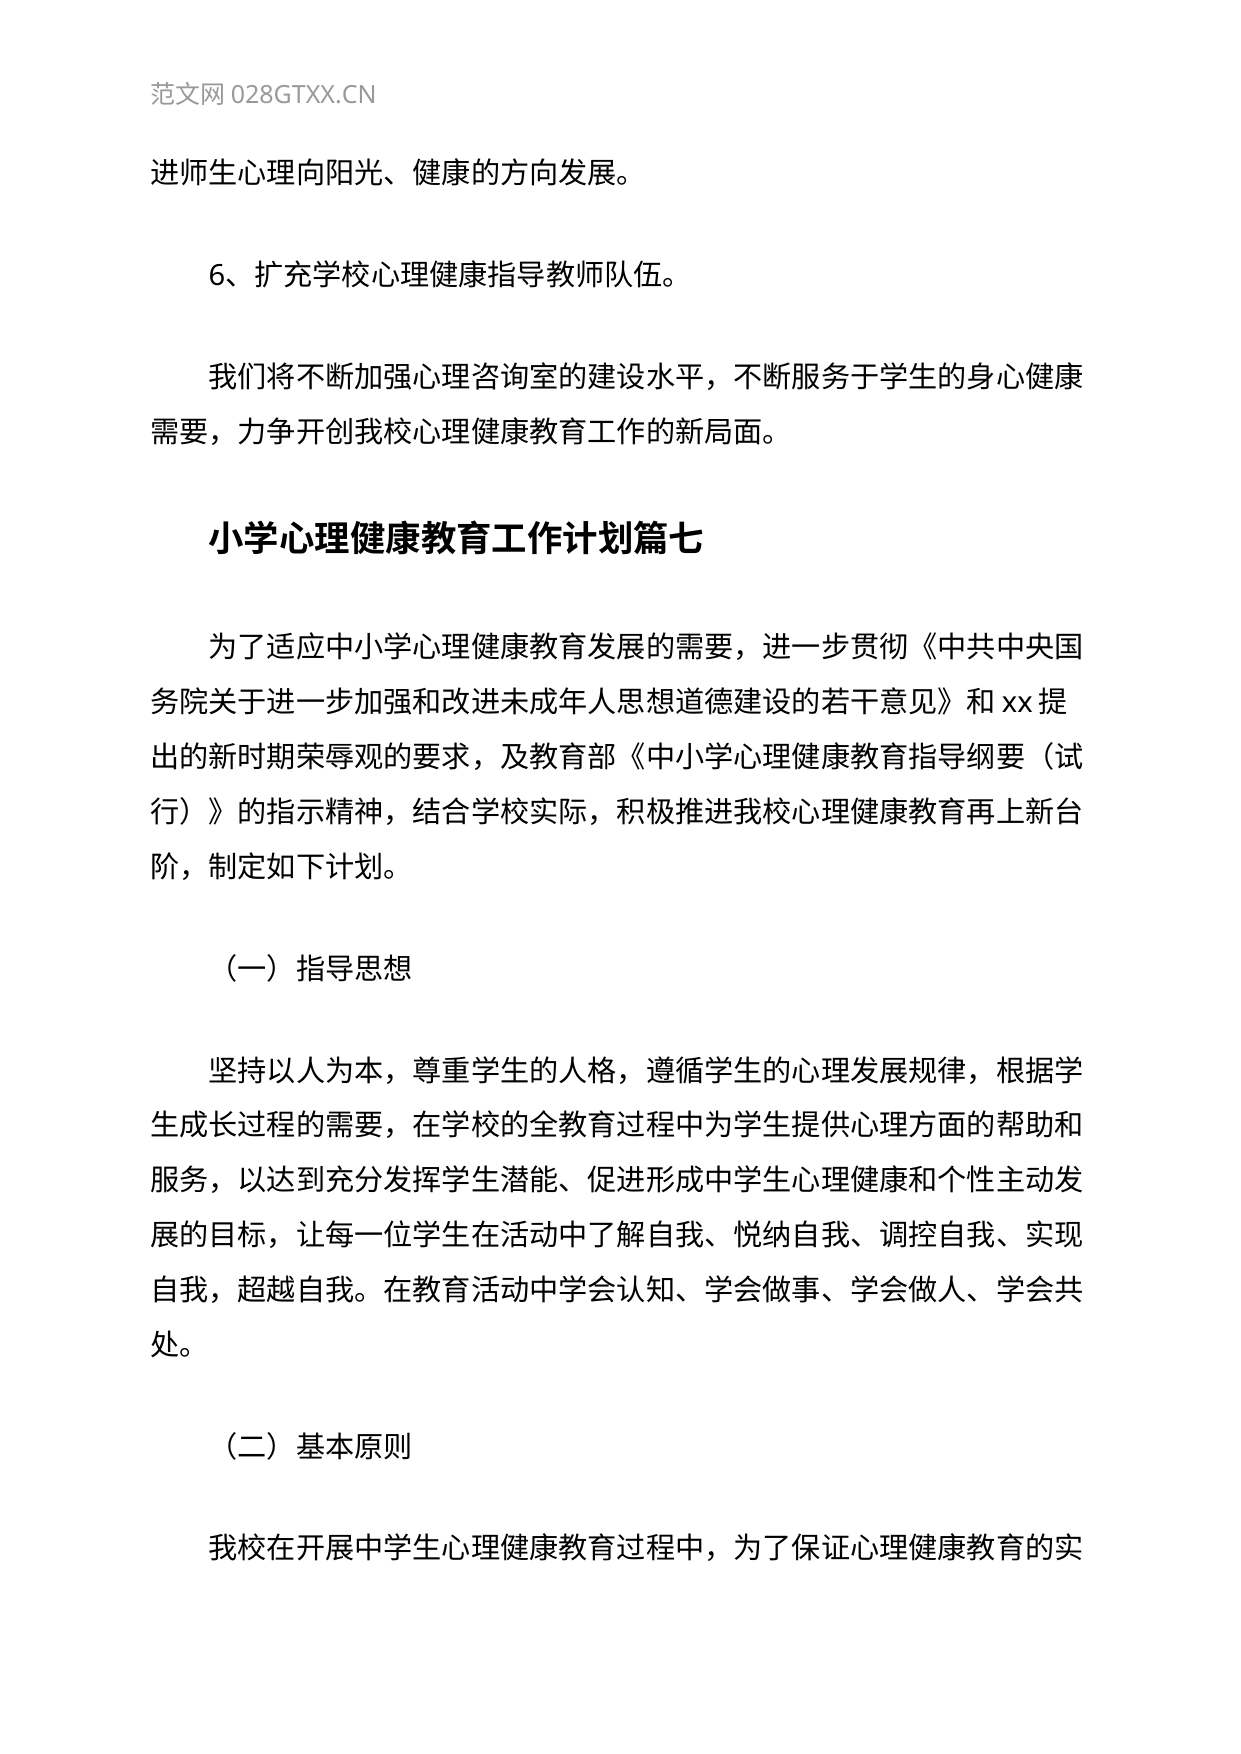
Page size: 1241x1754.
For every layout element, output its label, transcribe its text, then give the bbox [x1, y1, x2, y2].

text 小学心理健康教育工作计划篇七 [150, 510, 1090, 562]
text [150, 150, 1090, 192]
text （二）基本原则 [150, 1423, 1090, 1466]
text 坚持以人为本，尊重学生的人格，遵循学生的心理发展规律，根据学生成长过程的需要，在学校的全教育过程中为学生提供心理方面的帮助和服务，以达到充分发挥学生潜能、促进形成中学生心理健康和个性主动发展的目标，让每一位学生在活动中了解自我、悦纳自我、调控自我、实现自我，超越自我。在教育活动中学会认知、学会做事、学会做人、学会共处。 [150, 1047, 1090, 1364]
text 6、扩充学校心理健康指导教师队伍。 [150, 252, 1090, 294]
text （一）指导思想 [150, 945, 1090, 988]
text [150, 1525, 1090, 1567]
text 我们将不断加强心理咨询室的建设水平，不断服务于学生的身心健康需要，力争开创我校心理健康教育工作的新局面。 [150, 354, 1090, 451]
text 为了适应中小学心理健康教育发展的需要，进一步贯彻《中共中央国务院关于进一步加强和改进未成年人思想道德建设的若干意见》和xx提出的新时期荣辱观的要求，及教育部《中小学心理健康教育指导纲要（试行）》的指示精神，结合学校实际，积极推进我校心理健康教育再上新台阶，制定如下计划。 [150, 624, 1090, 886]
